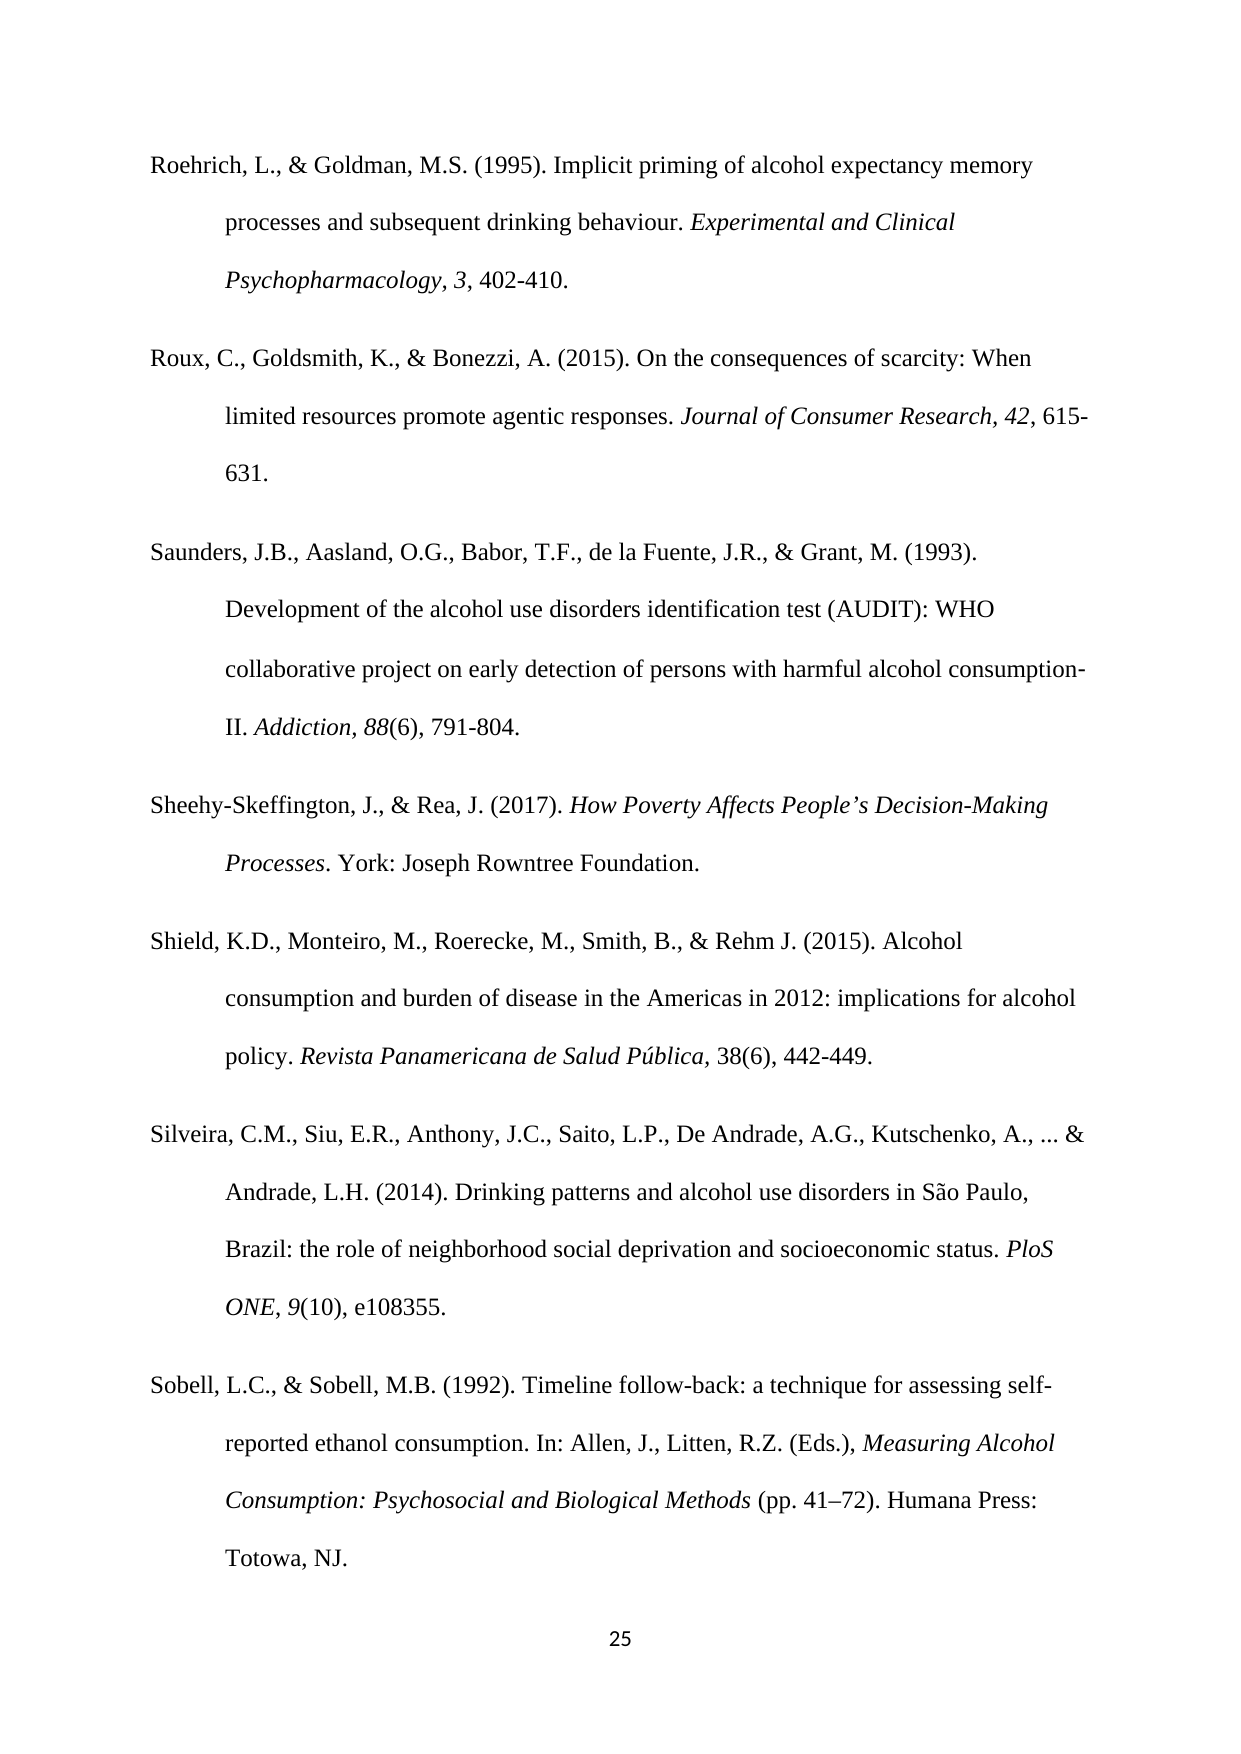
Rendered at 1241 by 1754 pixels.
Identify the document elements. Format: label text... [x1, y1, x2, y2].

text Roehrich, L., & Goldman, M.S. (1995). Implicit priming of alcohol expectancy memory processes and subsequent drinking behaviour. Experimental and Clinical Psychopharmacology, 3, 402-410. [150, 150, 1090, 294]
text Sobell, L.C., & Sobell, M.B. (1992). Timeline follow-back: a technique for assessing self-reported ethanol consumption. In: Allen, J., Litten, R.Z. (Eds.), Measuring Alcohol Consumption: Psychosocial and Biological Methods (pp. 41–72). Humana Press: Totowa, NJ. [150, 1370, 1090, 1571]
text Roux, C., Goldsmith, K., & Bonezzi, A. (2015). On the consequences of scarcity: When limited resources promote agentic responses. Journal of Consumer Research, 42, 615-631. [150, 343, 1090, 487]
text Saunders, J.B., Aasland, O.G., Babor, T.F., de la Fuente, J.R., & Grant, M. (1993). Development of the alcohol use disorders identification test (AUDIT): WHO collaborative project on early detection of persons with harmful alcohol consumption‐II. Addiction, 88(6), 791-804. [150, 537, 1090, 741]
text Shield, K.D., Monteiro, M., Roerecke, M., Smith, B., & Rehm J. (2015). Alcohol consumption and burden of disease in the Americas in 2012: implications for alcohol policy. Revista Panamericana de Salud Pública, 38(6), 442-449. [150, 926, 1090, 1070]
text Silveira, C.M., Siu, E.R., Anthony, J.C., Saito, L.P., De Andrade, A.G., Kutschenko, A., ... & Andrade, L.H. (2014). Drinking patterns and alcohol use disorders in São Paulo, Brazil: the role of neighborhood social deprivation and socioeconomic status. PloS ONE, 9(10), e108355. [150, 1119, 1090, 1321]
text Sheehy-Skeffington, J., & Rea, J. (2017). How Poverty Affects People’s Decision-Making Processes. York: Joseph Rowntree Foundation. [150, 790, 1090, 876]
